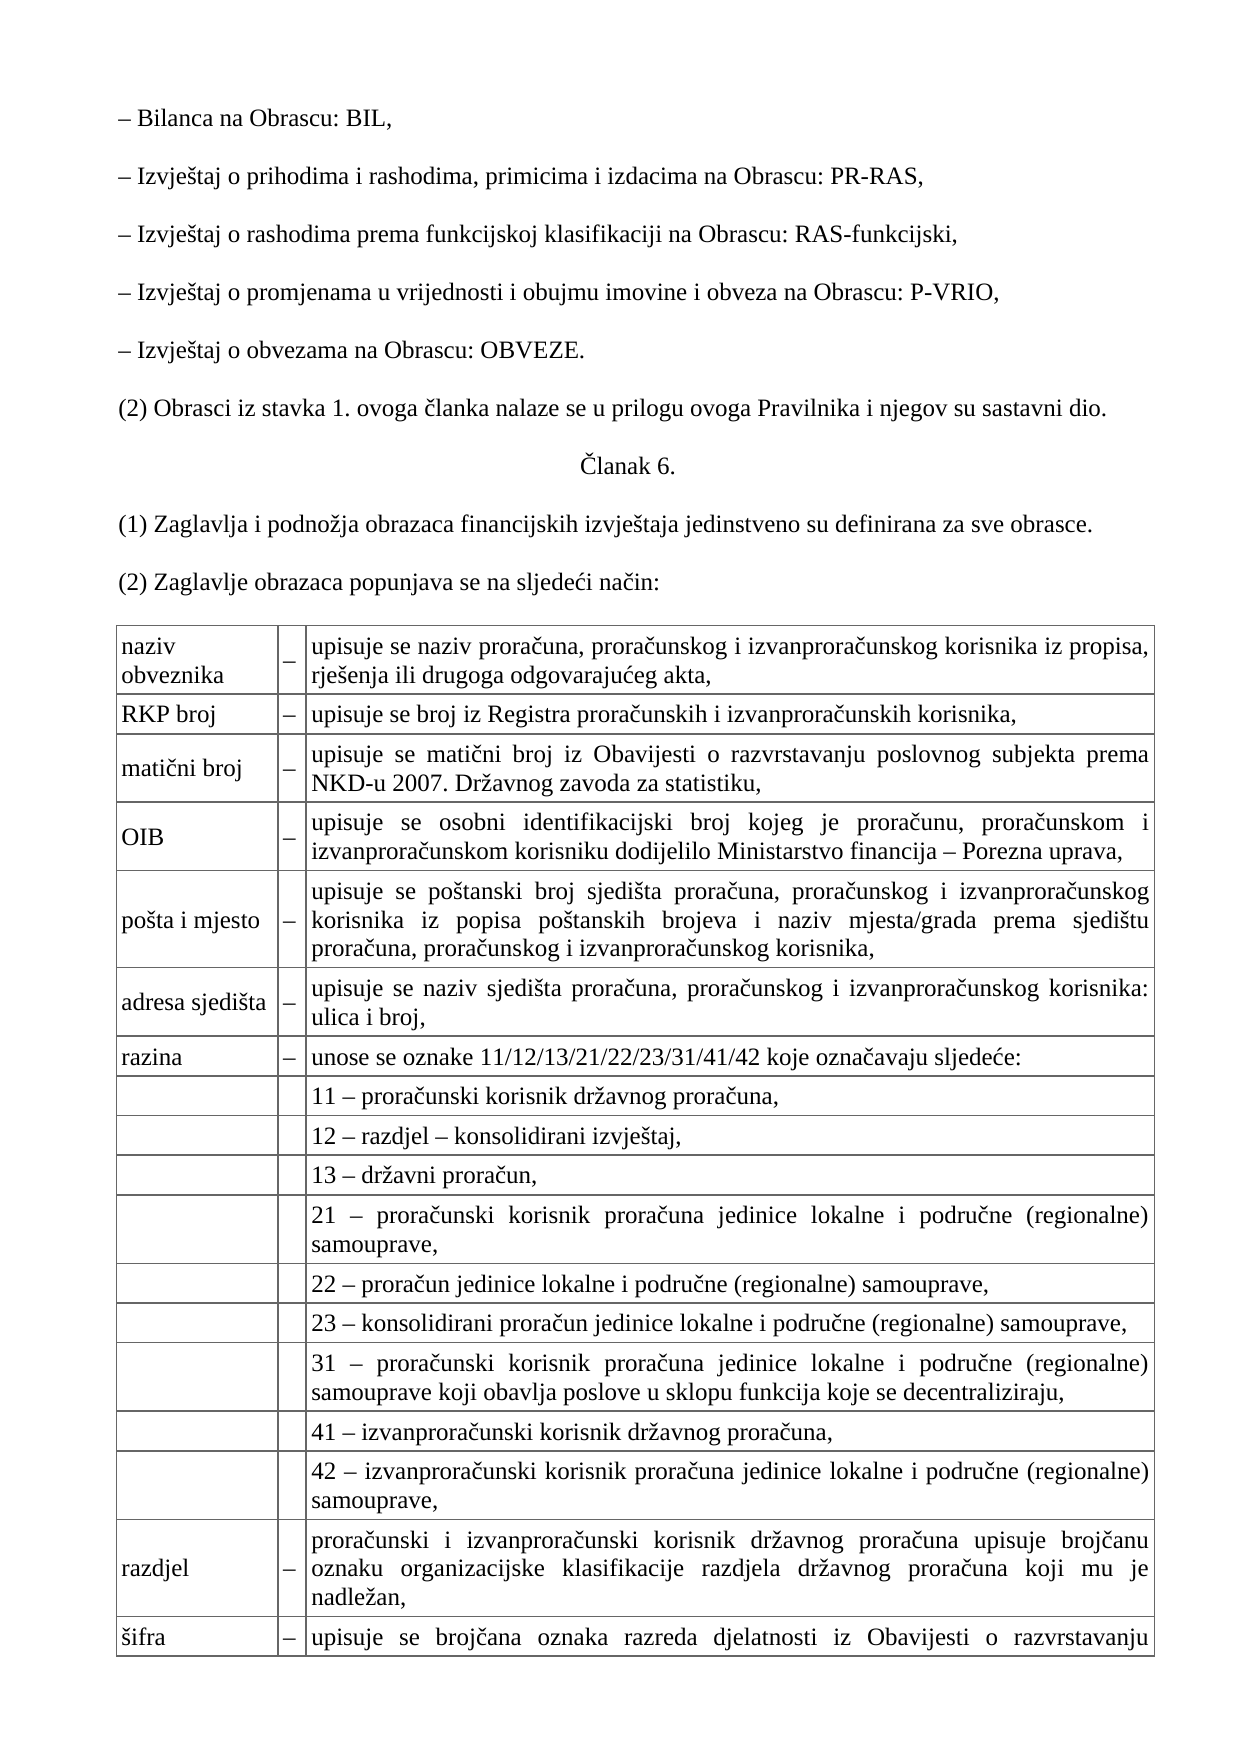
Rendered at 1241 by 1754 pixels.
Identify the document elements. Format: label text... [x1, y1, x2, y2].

table_cell [117, 1116, 277, 1154]
text – Izvještaj o rashodima prema funkcijskoj klasifikaciji na Obrascu: RAS-funkcijski, [118, 219, 1137, 248]
table_cell [117, 1343, 277, 1410]
text (1) Zaglavlja i podnožja obrazaca financijskih izvještaja jedinstveno su definirana za sve obrasce. [118, 509, 1137, 538]
table_cell RKP broj [117, 695, 277, 733]
text – Izvještaj o prihodima i rashodima, primicima i izdacima na Obrascu: PR-RAS, [118, 161, 1137, 190]
table_cell OIB [117, 803, 277, 870]
table_cell [117, 1264, 277, 1302]
table_cell pošta i mjesto [117, 871, 277, 967]
table_cell – [279, 695, 305, 733]
table_cell 11 – proračunski korisnik državnog proračuna, [307, 1077, 1154, 1115]
table_header naziv obveznika [117, 626, 277, 693]
text – Bilanca na Obrascu: BIL, [118, 103, 1137, 132]
table_cell – [279, 803, 305, 870]
table_cell 31 – proračunski korisnik proračuna jedinice lokalne i područne (regionalne) samouprave koji obavlja poslove u sklopu funkcija koje se decentraliziraju, [307, 1343, 1154, 1410]
table_cell [279, 1264, 305, 1302]
table_cell razdjel [117, 1520, 277, 1616]
table_cell [279, 1412, 305, 1450]
table_header – [279, 626, 305, 693]
table_cell 23 – konsolidirani proračun jedinice lokalne i područne (regionalne) samouprave, [307, 1304, 1154, 1342]
table_cell 42 – izvanproračunski korisnik proračuna jedinice lokalne i područne (regionalne) samouprave, [307, 1452, 1154, 1518]
table_cell – [279, 1037, 305, 1075]
table_cell upisuje se poštanski broj sjedišta proračuna, proračunskog i izvanproračunskog korisnika iz popisa poštanskih brojeva i naziv mjesta/grada prema sjedištu proračuna, proračunskog i izvanproračunskog korisnika, [307, 871, 1154, 967]
table_cell šifra djelatnosti [117, 1617, 277, 1655]
table_cell 12 – razdjel – konsolidirani izvještaj, [307, 1116, 1154, 1154]
table_cell [117, 1412, 277, 1450]
table_cell – [279, 1520, 305, 1616]
table_cell proračunski i izvanproračunski korisnik državnog proračuna upisuje brojčanu oznaku organizacijske klasifikacije razdjela državnog proračuna koji mu je nadležan, [307, 1520, 1154, 1616]
table_cell [279, 1156, 305, 1194]
table_cell 22 – proračun jedinice lokalne i područne (regionalne) samouprave, [307, 1264, 1154, 1302]
table_cell – [279, 871, 305, 967]
table_cell razina [117, 1037, 277, 1075]
table_cell [279, 1077, 305, 1115]
table_cell 41 – izvanproračunski korisnik državnog proračuna, [307, 1412, 1154, 1450]
table_cell [117, 1077, 277, 1115]
text – Izvještaj o obvezama na Obrascu: OBVEZE. [118, 335, 1137, 364]
table_cell 21 – proračunski korisnik proračuna jedinice lokalne i područne (regionalne) samouprave, [307, 1196, 1154, 1262]
table_cell – [279, 735, 305, 801]
table_cell unose se oznake 11/12/13/21/22/23/31/41/42 koje označavaju sljedeće: [307, 1037, 1154, 1075]
text – Izvještaj o promjenama u vrijednosti i obujmu imovine i obveza na Obrascu: P-VRIO, [118, 277, 1137, 306]
table_cell 13 – državni proračun, [307, 1156, 1154, 1194]
table_cell [117, 1304, 277, 1342]
table_cell matični broj [117, 735, 277, 801]
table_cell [307, 1617, 1154, 1655]
table_cell [117, 1452, 277, 1518]
table_cell – [279, 1617, 305, 1655]
text (2) Zaglavlje obrazaca popunjava se na sljedeći način: [118, 567, 1137, 596]
table_header upisuje se naziv proračuna, proračunskog i izvanproračunskog korisnika iz propisa, rješenja ili drugoga odgovarajućeg akta, [307, 626, 1154, 693]
table_cell upisuje se broj iz Registra proračunskih i izvanproračunskih korisnika, [307, 695, 1154, 733]
table_cell [279, 1116, 305, 1154]
table_cell [117, 1196, 277, 1262]
table_cell upisuje se osobni identifikacijski broj kojeg je proračunu, proračunskom i izvanproračunskom korisniku dodijelilo Ministarstvo financija – Porezna uprava, [307, 803, 1154, 870]
text (2) Obrasci iz stavka 1. ovoga članka nalaze se u prilogu ovoga Pravilnika i njegov su sastavni dio. [118, 393, 1137, 422]
table_cell upisuje se matični broj iz Obavijesti o razvrstavanju poslovnog subjekta prema NKD-u 2007. Državnog zavoda za statistiku, [307, 735, 1154, 801]
table_cell [279, 1304, 305, 1342]
table_cell adresa sjedišta [117, 968, 277, 1035]
table_cell [279, 1196, 305, 1262]
table_cell [279, 1452, 305, 1518]
table_cell upisuje se naziv sjedišta proračuna, proračunskog i izvanproračunskog korisnika: ulica i broj, [307, 968, 1154, 1035]
table_cell [279, 1343, 305, 1410]
table_cell [117, 1156, 277, 1194]
text Članak 6. [118, 451, 1137, 480]
table_cell – [279, 968, 305, 1035]
